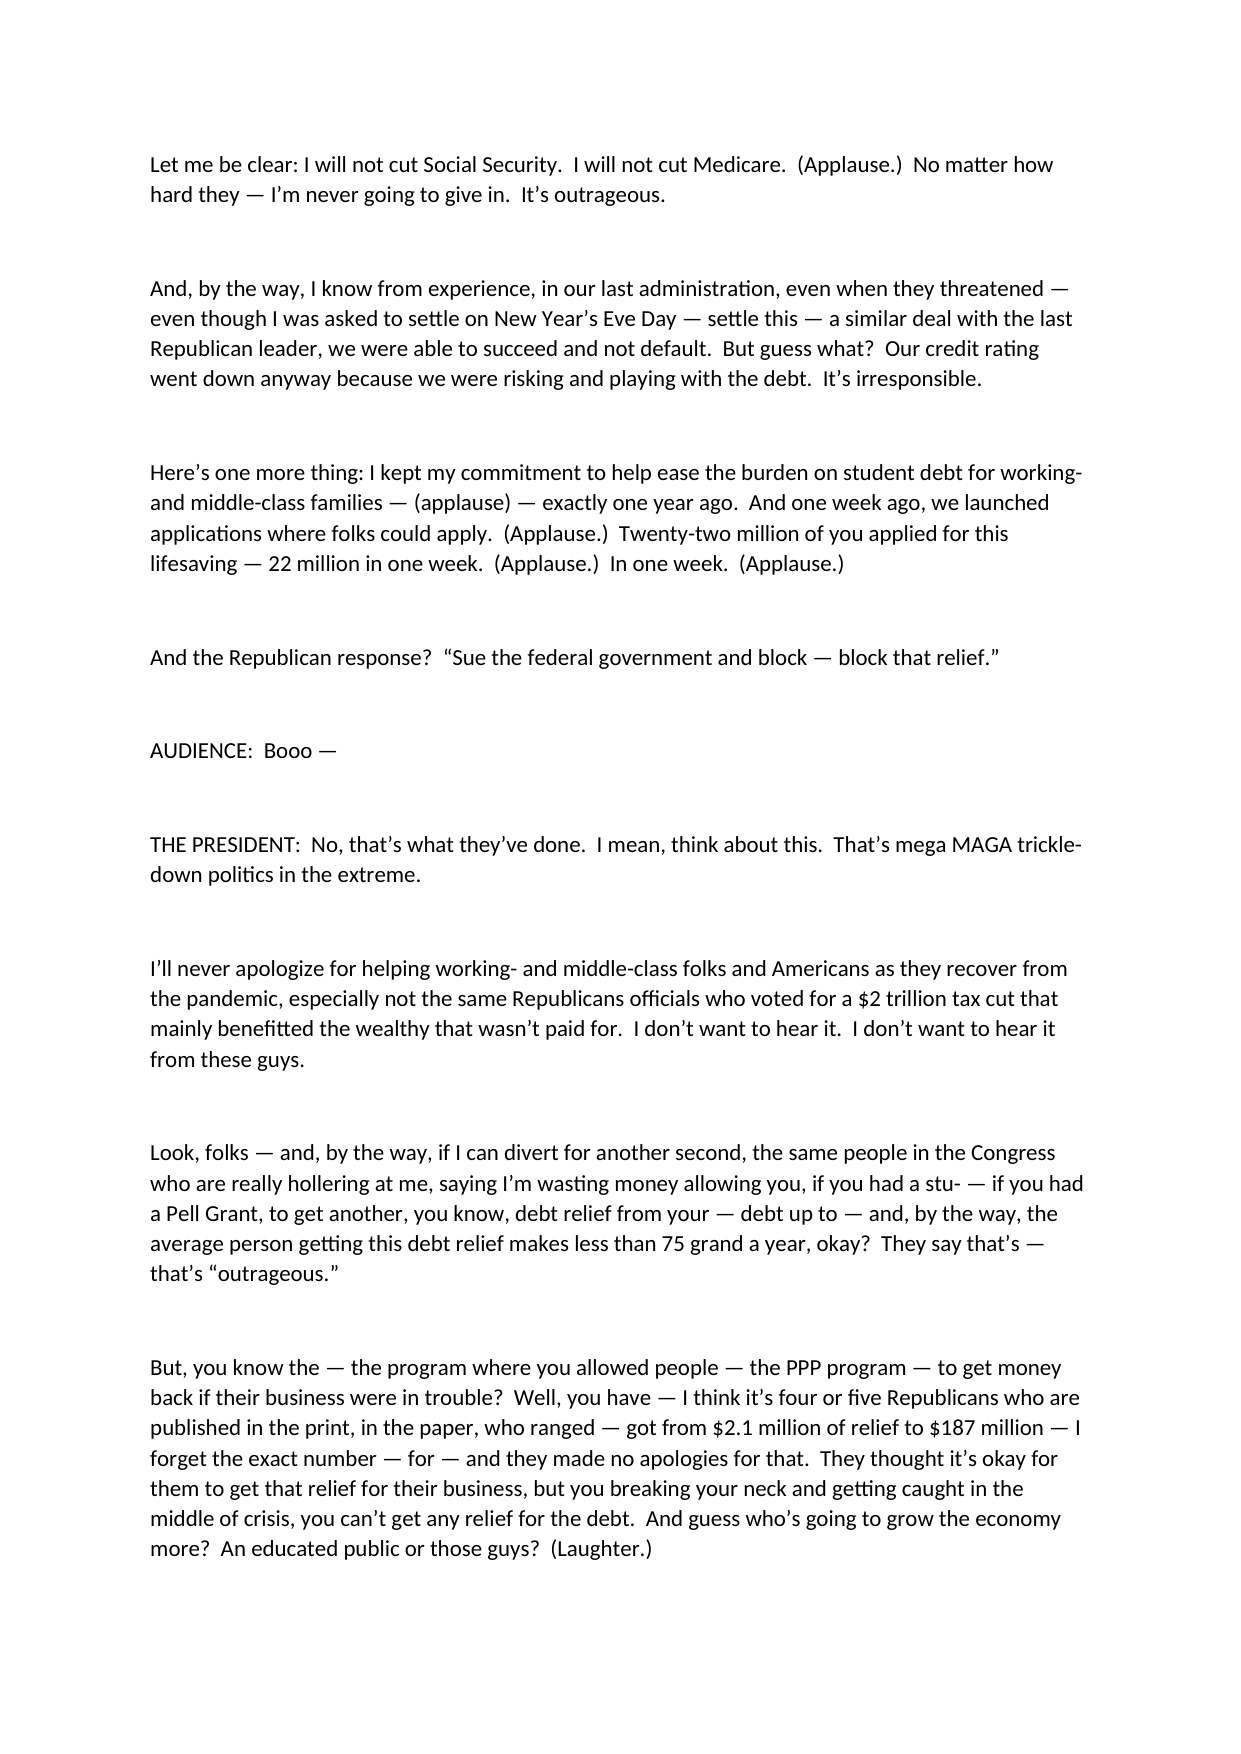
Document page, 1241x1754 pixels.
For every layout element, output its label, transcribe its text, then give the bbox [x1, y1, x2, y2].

text Let me be clear: I will not cut Social Security. I will not cut Medicare. (Applause.) No matter how hard they — I’m never going to give in. It’s outrageous. [150, 150, 1090, 208]
text Here’s one more thing: I kept my commitment to help ease the burden on student debt for working- and middle-class families — (applause) — exactly one year ago. And one week ago, we launched applications where folks could apply. (Applause.) Twenty-two million of you applied for this lifesaving — 22 million in one week. (Applause.) In one week. (Applause.) [150, 458, 1090, 577]
text THE PRESIDENT: No, that’s what they’ve done. I mean, think about this. That’s mega MAGA trickle-down politics in the extreme. [150, 830, 1090, 888]
text But, you know the — the program where you allowed people — the PPP program — to get money back if their business were in trouble? Well, you have — I think it’s four or five Republicans who are published in the print, in the paper, who ranged — got from $2.1 million of relief to $187 million — I forget the exact number — for — and they made no apologies for that. They thought it’s okay for them to get that relief for their business, but you breaking your neck and getting caught in the middle of crisis, you can’t get any relief for the debt. And guess who’s going to grow the economy more? An educated public or those guys? (Laughter.) [150, 1353, 1090, 1562]
text Look, folks — and, by the way, if I can divert for another second, the same people in the Congress who are really hollering at me, saying I’m wasting money allowing you, if you had a stu- — if you had a Pell Grant, to get another, you know, debt relief from your — debt up to — and, by the way, the average person getting this debt relief makes less than 75 grand a year, okay? They say that’s — that’s “outrageous.” [150, 1138, 1090, 1287]
text I’ll never apologize for helping working- and middle-class folks and Americans as they recover from the pandemic, especially not the same Republicans officials who voted for a $2 trillion tax cut that mainly benefitted the wealthy that wasn’t paid for. I don’t want to hear it. I don’t want to hear it from these guys. [150, 954, 1090, 1073]
text And the Republican response? “Sue the federal government and block — block that relief.” [150, 643, 1090, 671]
text AUDIENCE: Booo — [150, 736, 1090, 764]
text And, by the way, I know from experience, in our last administration, even when they threatened — even though I was asked to settle on New Year’s Eve Day — settle this — a similar deal with the last Republican leader, we were able to succeed and not default. But guess what? Our credit rating went down anyway because we were risking and playing with the debt. It’s irresponsible. [150, 274, 1090, 393]
